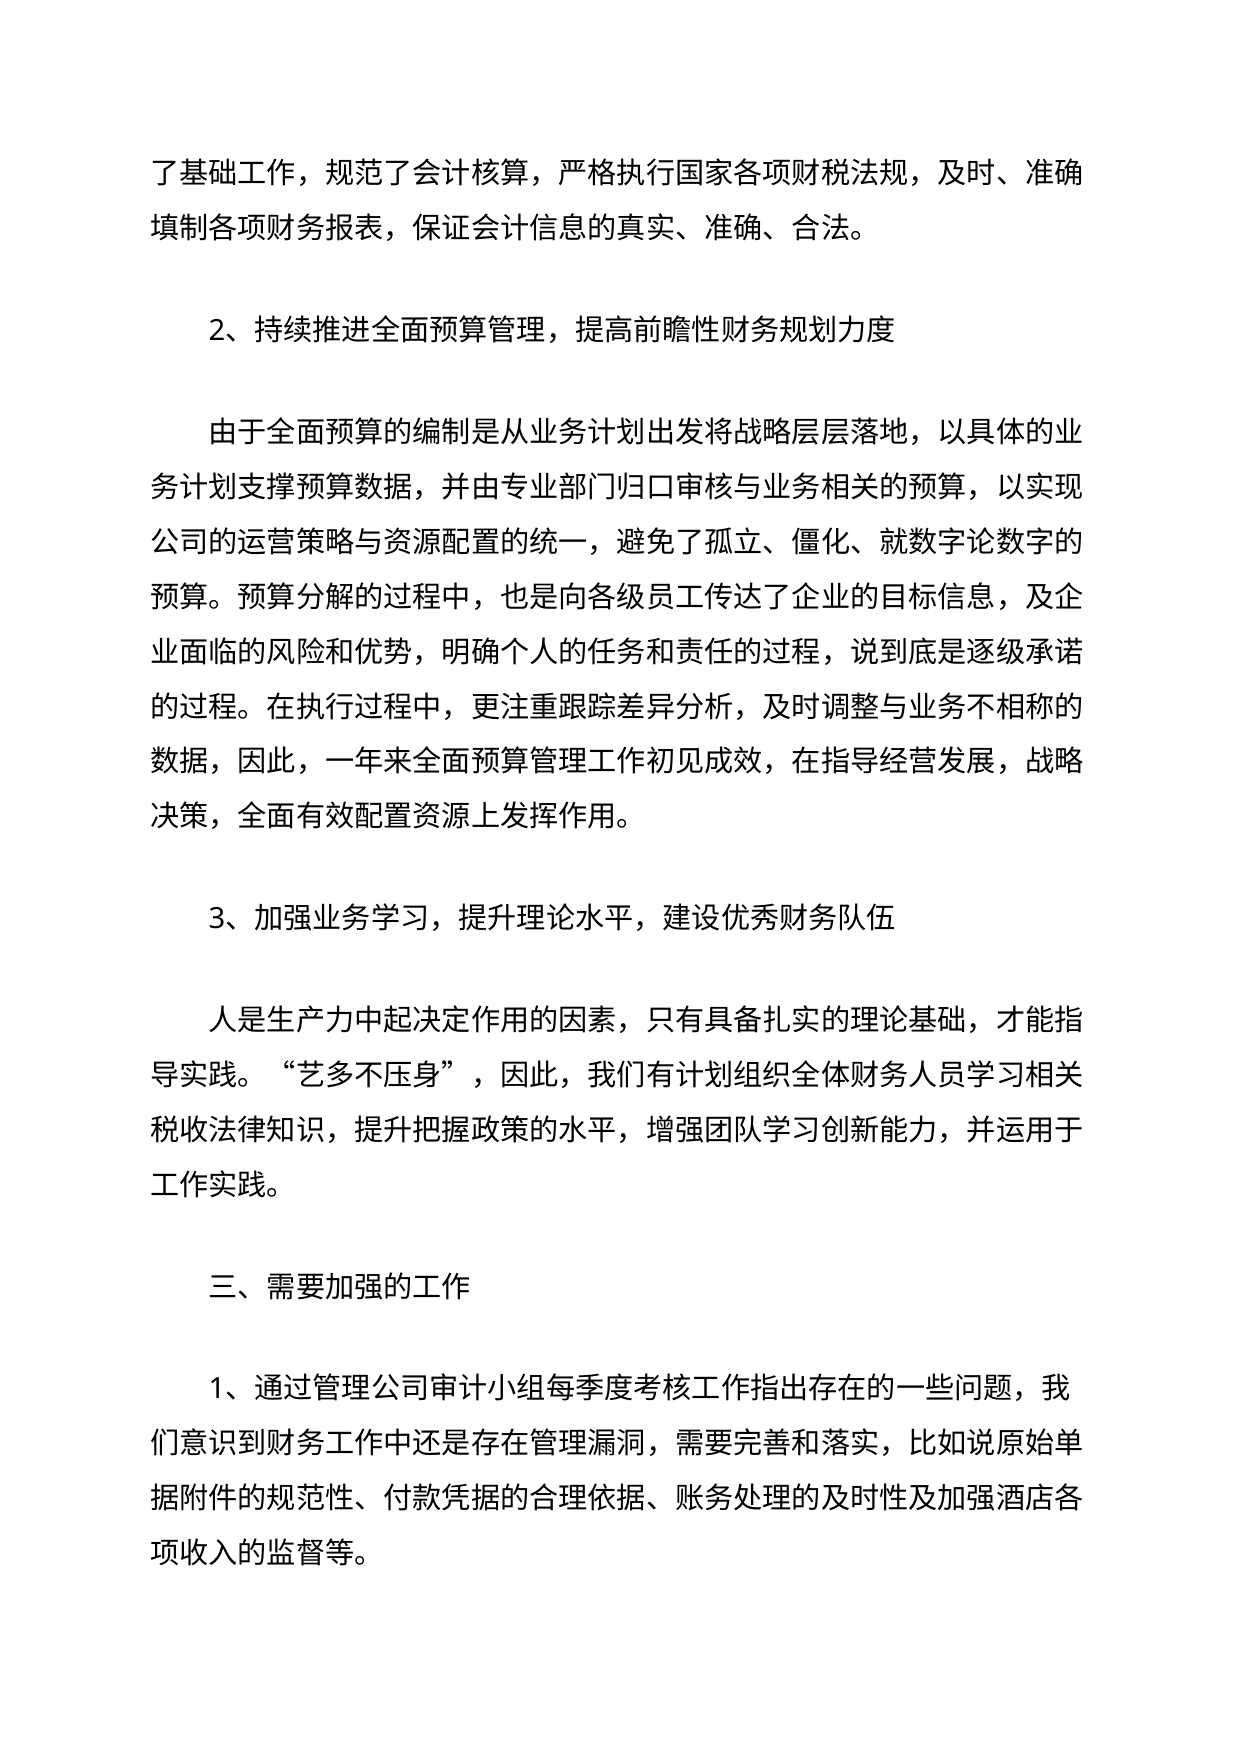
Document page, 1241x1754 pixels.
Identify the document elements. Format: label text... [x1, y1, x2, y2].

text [150, 150, 1090, 247]
text 3、加强业务学习，提升理论水平，建设优秀财务队伍 [150, 895, 1090, 937]
text 2、持续推进全面预算管理，提高前瞻性财务规划力度 [150, 307, 1090, 349]
text 三、需要加强的工作 [150, 1263, 1090, 1305]
text 人是生产力中起决定作用的因素，只有具备扎实的理论基础，才能指导实践。“艺多不压身”，因此，我们有计划组织全体财务人员学习相关税收法律知识，提升把握政策的水平，增强团队学习创新能力，并运用于工作实践。 [150, 997, 1090, 1204]
text 由于全面预算的编制是从业务计划出发将战略层层落地，以具体的业务计划支撑预算数据，并由专业部门归口审核与业务相关的预算，以实现公司的运营策略与资源配置的统一，避免了孤立、僵化、就数字论数字的预算。预算分解的过程中，也是向各级员工传达了企业的目标信息，及企业面临的风险和优势，明确个人的任务和责任的过程，说到底是逐级承诺的过程。在执行过程中，更注重跟踪差异分析，及时调整与业务不相称的数据，因此，一年来全面预算管理工作初见成效，在指导经营发展，战略决策，全面有效配置资源上发挥作用。 [150, 409, 1090, 835]
text 1、通过管理公司审计小组每季度考核工作指出存在的一些问题，我们意识到财务工作中还是存在管理漏洞，需要完善和落实，比如说原始单据附件的规范性、付款凭据的合理依据、账务处理的及时性及加强酒店各项收入的监督等。 [150, 1365, 1090, 1572]
